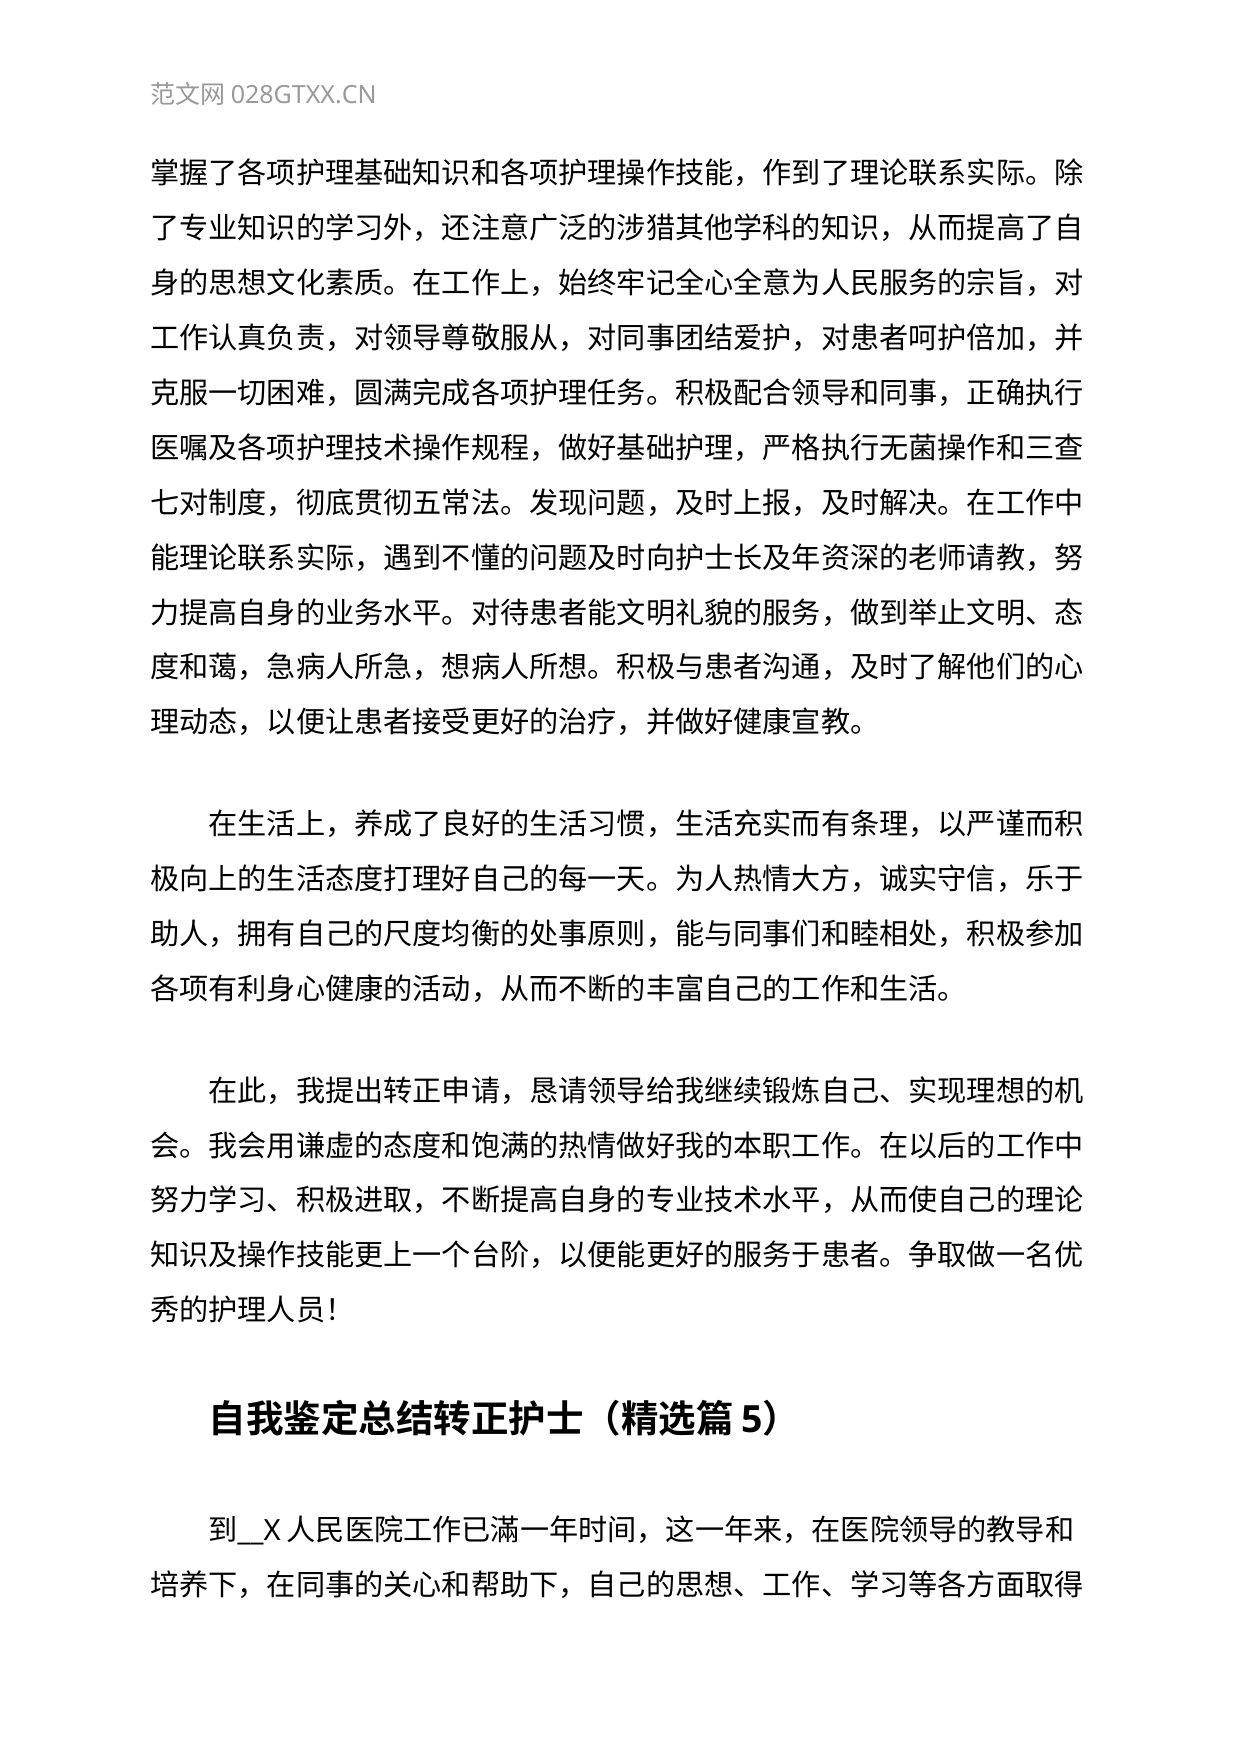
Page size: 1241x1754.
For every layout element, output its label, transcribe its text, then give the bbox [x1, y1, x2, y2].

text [150, 150, 1090, 741]
text 在生活上，养成了良好的生活习惯，生活充实而有条理，以严谨而积极向上的生活态度打理好自己的每一天。为人热情大方，诚实守信，乐于助人，拥有自己的尺度均衡的处事原则，能与同事们和睦相处，积极参加各项有利身心健康的活动，从而不断的丰富自己的工作和生活。 [150, 801, 1090, 1008]
text 在此，我提出转正申请，恳请领导给我继续锻炼自己、实现理想的机会。我会用谦虚的态度和饱满的热情做好我的本职工作。在以后的工作中努力学习、积极进取，不断提高自身的专业技术水平，从而使自己的理论知识及操作技能更上一个台阶，以便能更好的服务于患者。争取做一名优秀的护理人员！ [150, 1067, 1090, 1329]
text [150, 1506, 1090, 1603]
text 自我鉴定总结转正护士（精选篇5） [150, 1388, 1090, 1443]
